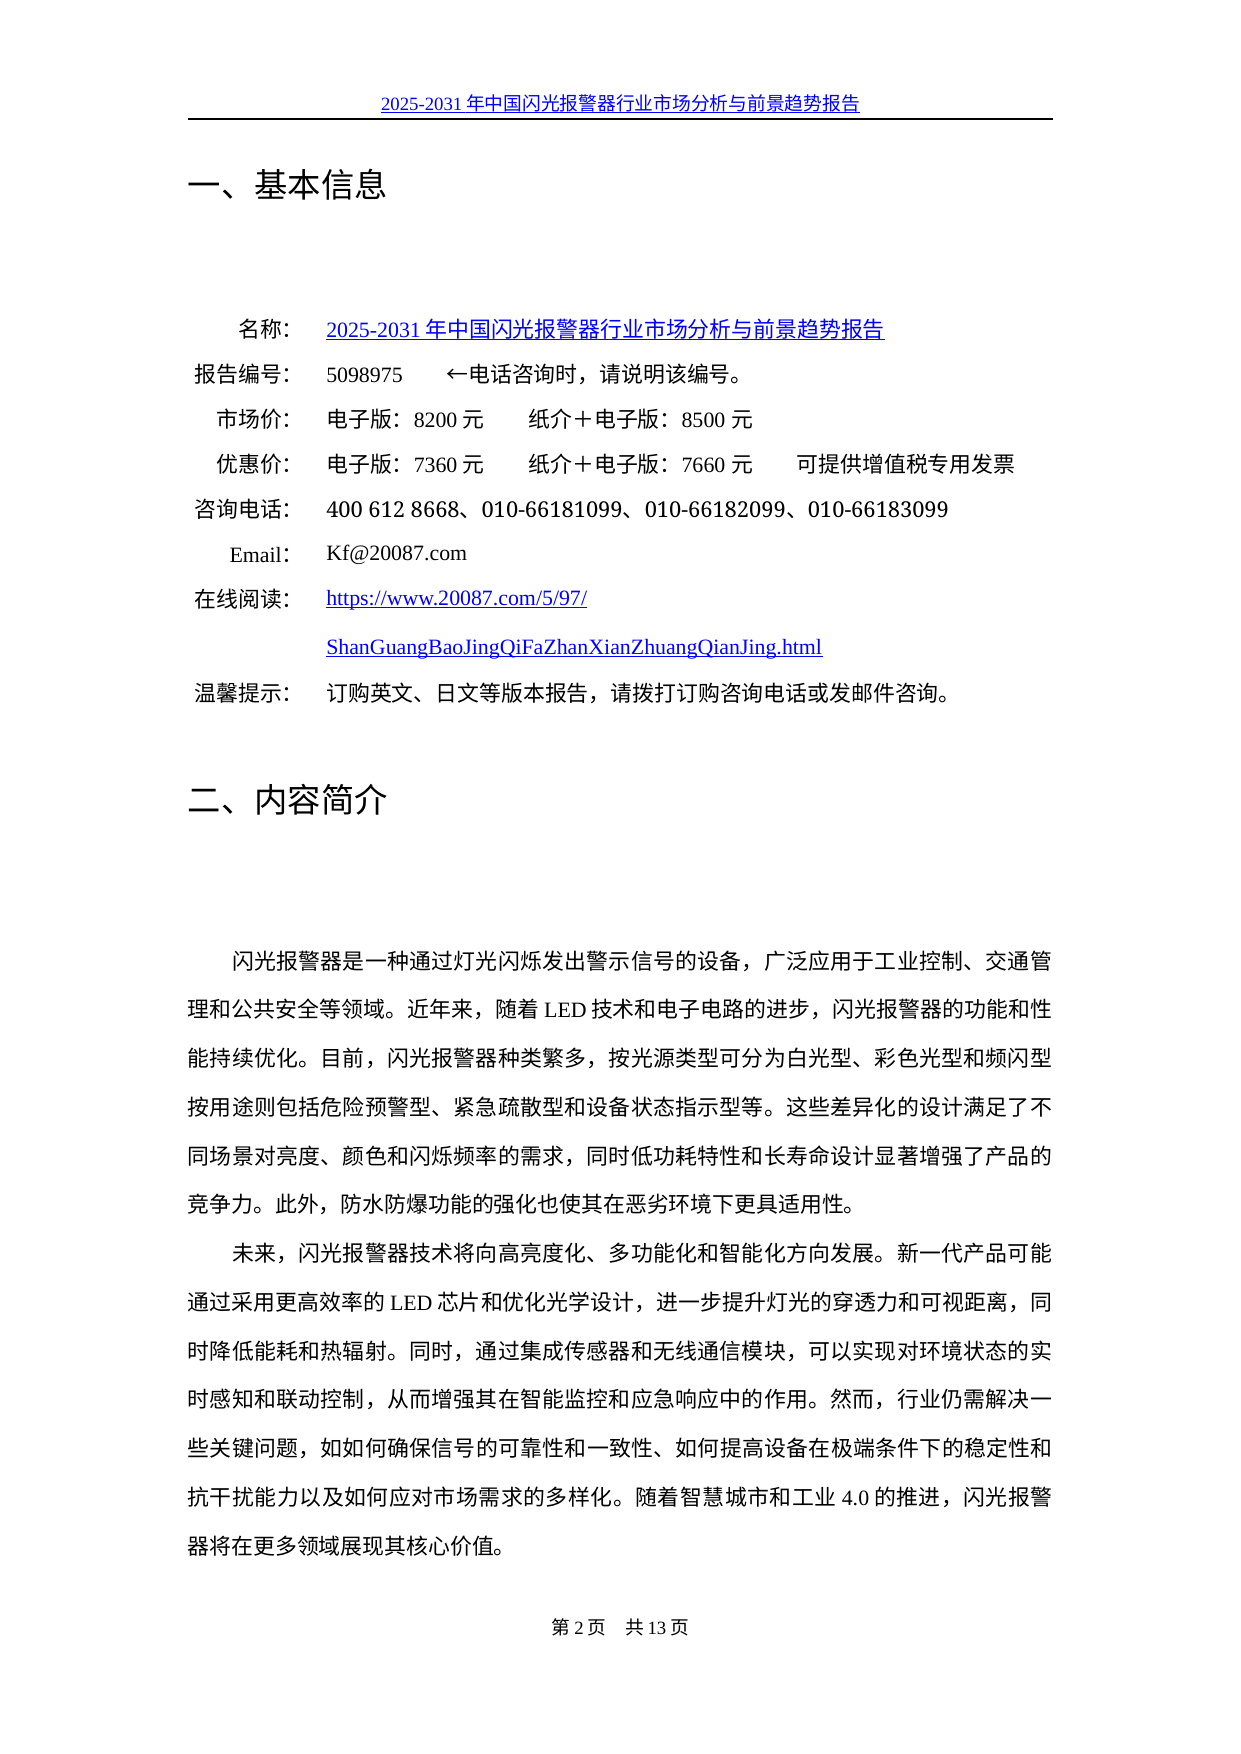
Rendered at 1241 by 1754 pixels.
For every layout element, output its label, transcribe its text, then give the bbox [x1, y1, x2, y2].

table_cell Email： [167, 537, 315, 582]
title 二、内容简介 [187, 766, 1053, 831]
table_cell 市场价： [167, 402, 315, 447]
table_cell 温馨提示： [167, 675, 315, 720]
table_cell 在线阅读： [167, 582, 315, 675]
table_cell 电子版：8200 元 纸介＋电子版：8500 元 [315, 402, 1073, 447]
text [187, 943, 1053, 1561]
table_header 名称： [167, 312, 315, 357]
table_cell 优惠价： [167, 447, 315, 492]
table_cell 咨询电话： [167, 492, 315, 537]
table_header 2025-2031年中国闪光报警器行业市场分析与前景趋势报告 [315, 312, 1073, 357]
table_cell Kf@20087.com [315, 537, 1073, 582]
table_cell 电子版：7360 元 纸介＋电子版：7660 元 可提供增值税专用发票 [315, 447, 1073, 492]
table_cell 400 612 8668、010-66181099、010-66182099、010-66183099 [315, 492, 1073, 537]
table_cell 报告编号： [167, 357, 315, 402]
table_cell [315, 582, 1073, 675]
title 一、基本信息 [187, 150, 1053, 215]
table_cell 5098975 ←电话咨询时，请说明该编号。 [315, 357, 1073, 402]
table_cell 订购英文、日文等版本报告，请拨打订购咨询电话或发邮件咨询。 [315, 675, 1073, 720]
